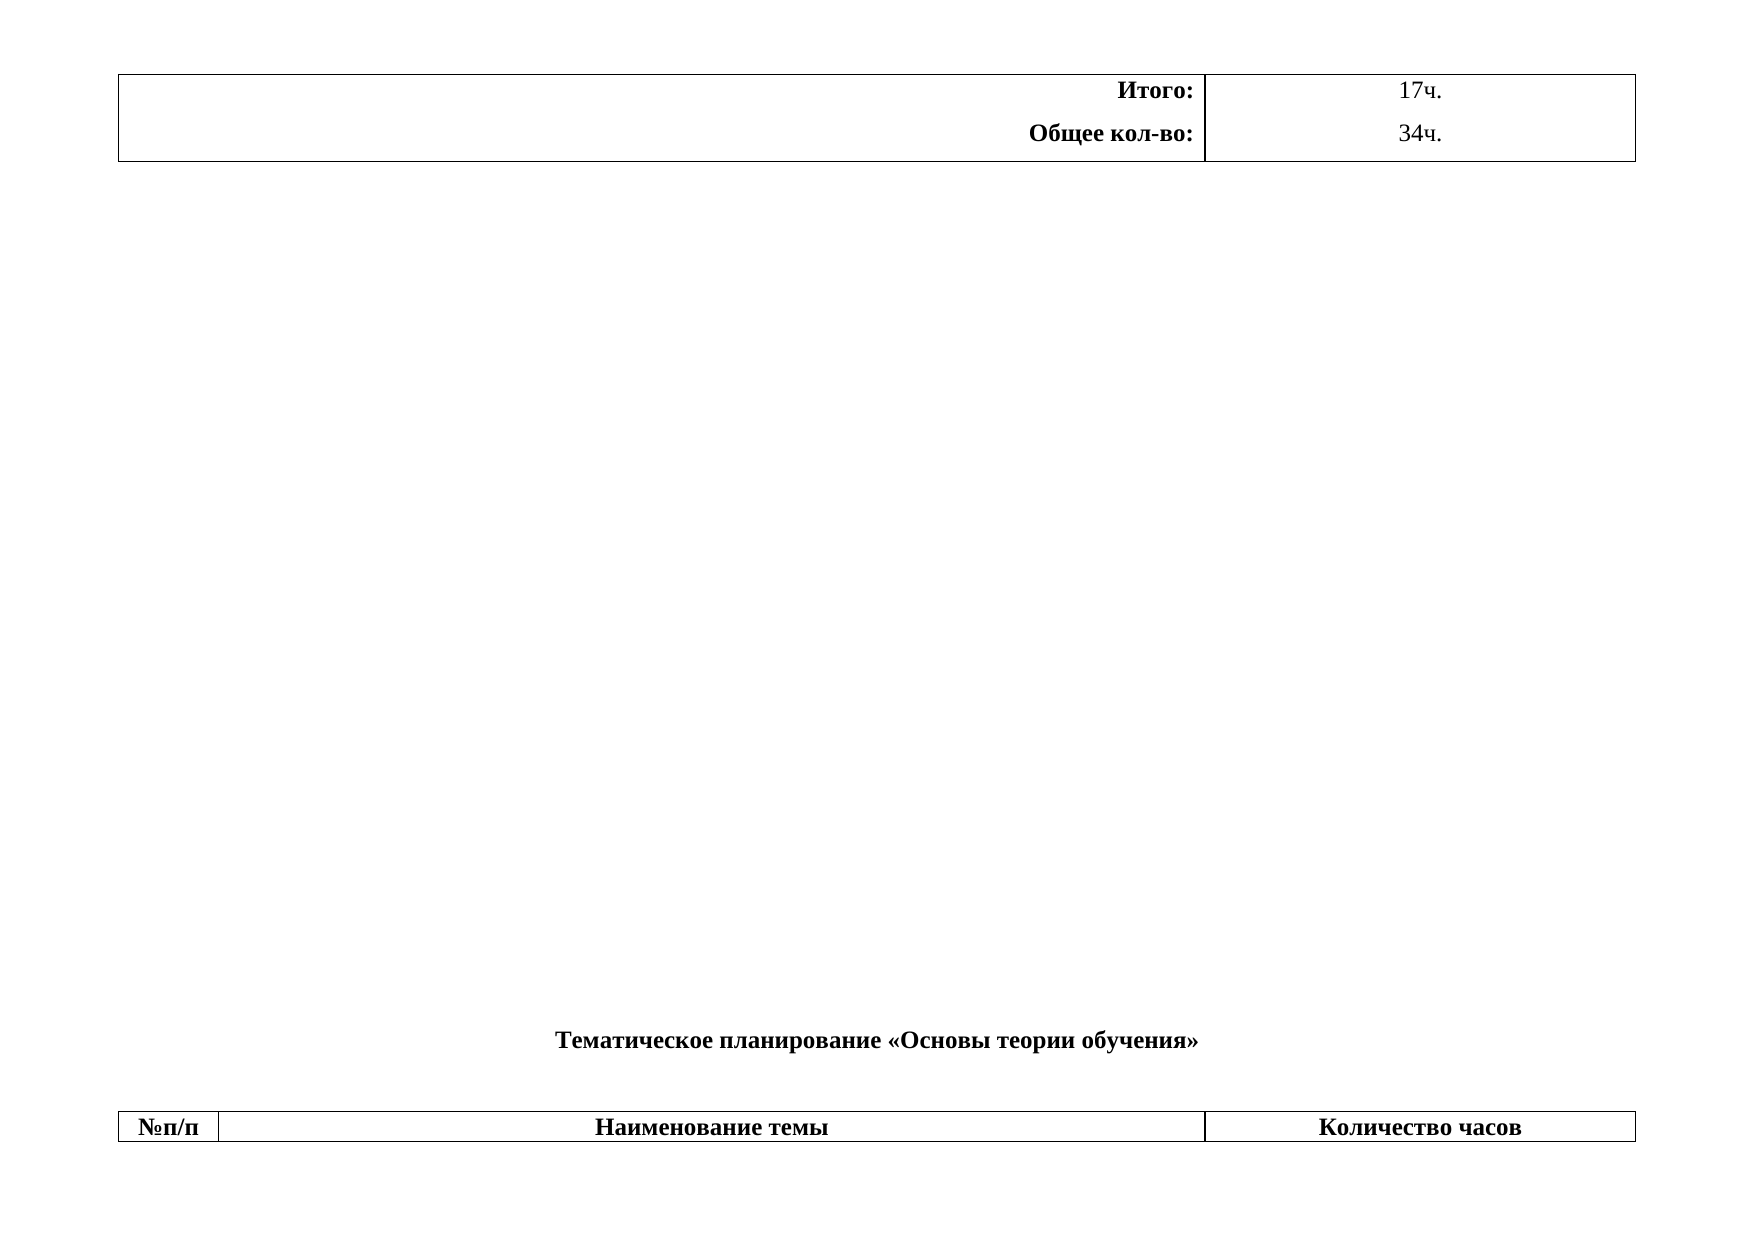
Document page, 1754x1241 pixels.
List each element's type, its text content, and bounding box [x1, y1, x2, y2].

table_cell Итого: Общее кол-во: [119, 75, 1204, 161]
table_cell 17ч. 34ч. [1206, 75, 1635, 161]
table_header Количество часов [1206, 1112, 1635, 1141]
table_header №п/п [119, 1112, 218, 1141]
table_header Наименование темы [219, 1112, 1204, 1141]
text Тематическое планирование «Основы теории обучения» [118, 1025, 1636, 1053]
